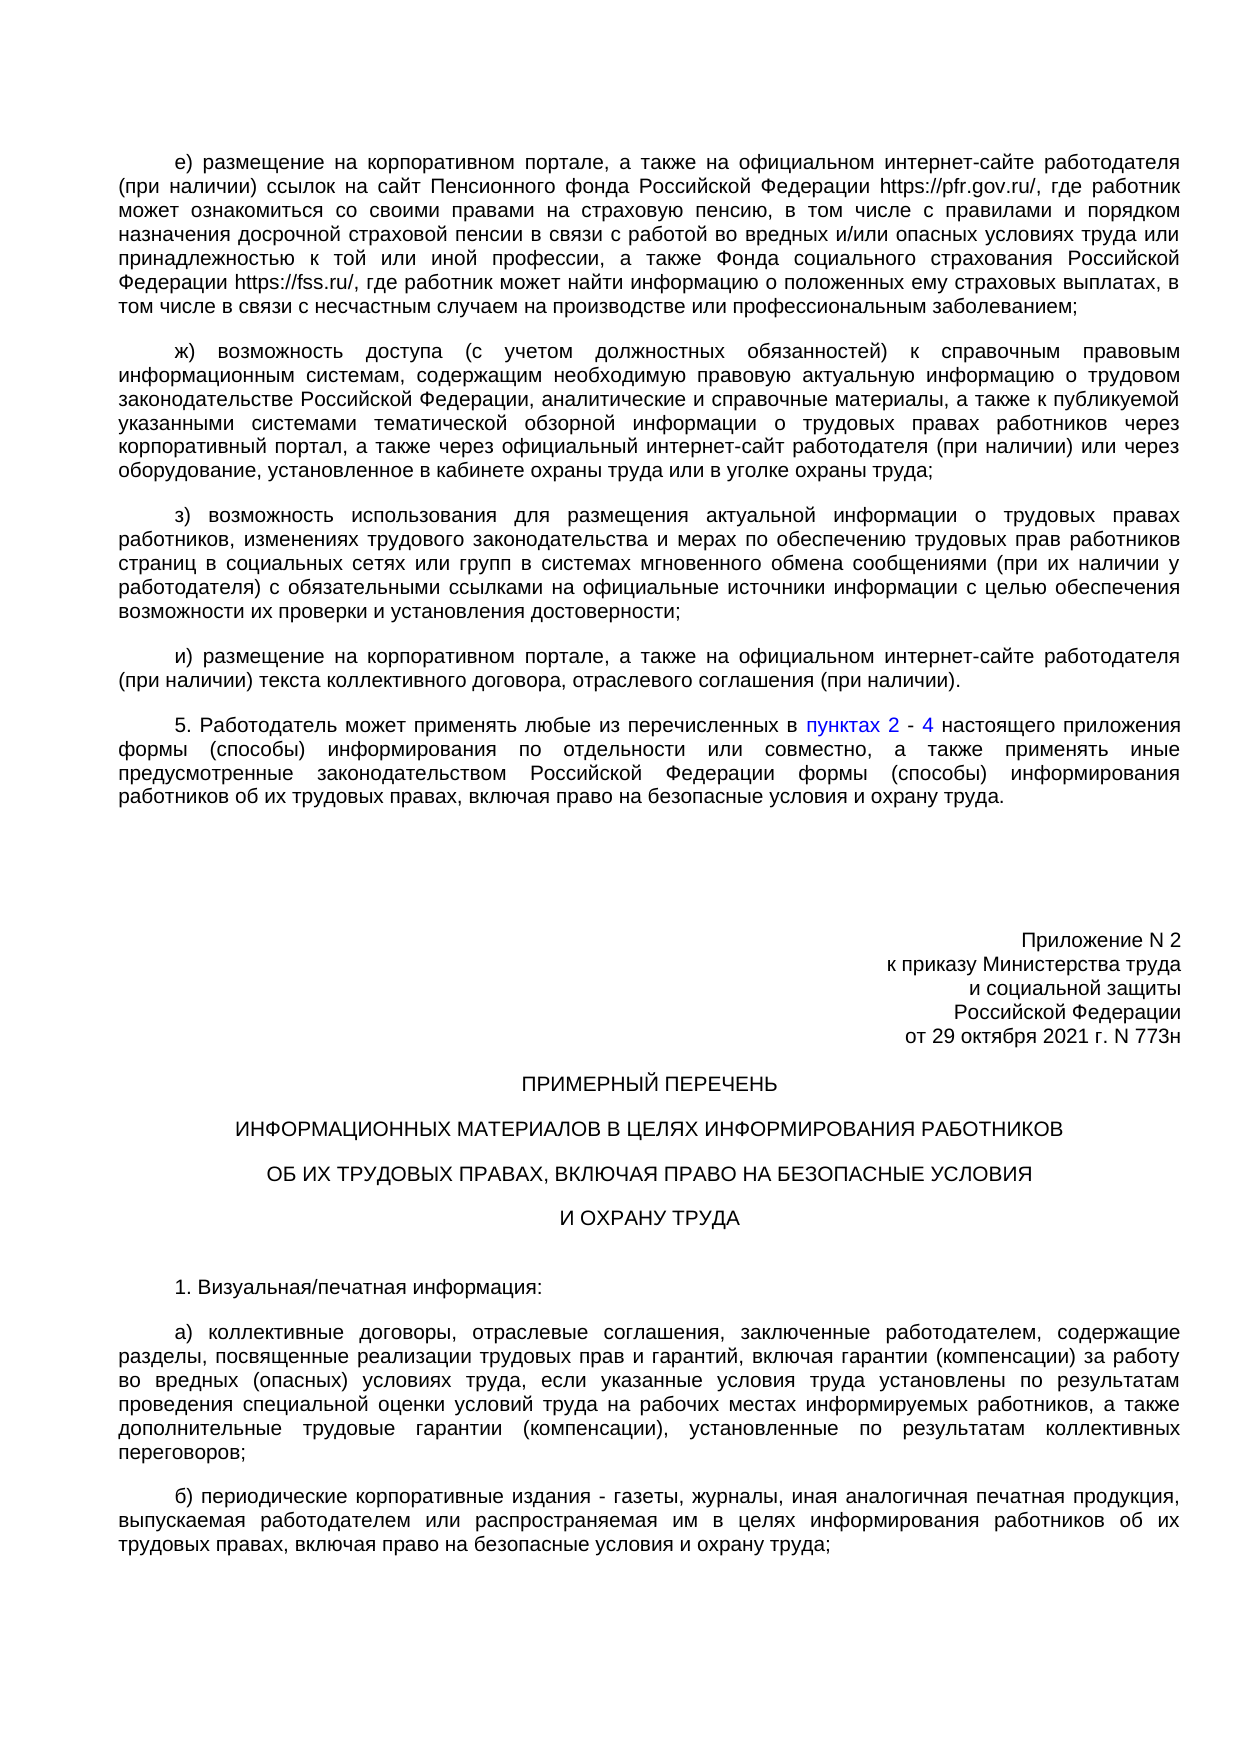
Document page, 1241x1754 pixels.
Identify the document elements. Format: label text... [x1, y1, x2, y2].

text б) периодические корпоративные издания - газеты, журналы, иная аналогичная печатная продукция, выпускаемая работодателем или распространяемая им в целях информирования работников об их трудовых правах, включая право на безопасные условия и охрану труда; [118, 1484, 1181, 1556]
text ПРИМЕРНЫЙ ПЕРЕЧЕНЬ [118, 1072, 1181, 1096]
text И ОХРАНУ ТРУДА [118, 1206, 1181, 1230]
text а) коллективные договоры, отраслевые соглашения, заключенные работодателем, содержащие разделы, посвященные реализации трудовых прав и гарантий, включая гарантии (компенсации) за работу во вредных (опасных) условиях труда, если указанные условия труда установлены по результатам проведения специальной оценки условий труда на рабочих местах информируемых работников, а также дополнительные трудовые гарантии (компенсации), установленные по результатам коллективных переговоров; [118, 1320, 1181, 1463]
text ОБ ИХ ТРУДОВЫХ ПРАВАХ, ВКЛЮЧАЯ ПРАВО НА БЕЗОПАСНЫЕ УСЛОВИЯ [118, 1161, 1181, 1185]
text 1. Визуальная/печатная информация: [118, 1275, 1181, 1299]
text к приказу Министерства труда [118, 952, 1181, 976]
text ИНФОРМАЦИОННЫХ МАТЕРИАЛОВ В ЦЕЛЯХ ИНФОРМИРОВАНИЯ РАБОТНИКОВ [118, 1117, 1181, 1141]
text Приложение N 2 [118, 928, 1181, 952]
text и социальной защиты [118, 976, 1181, 1000]
text 5. Работодатель может применять любые из перечисленных в пунктах 2 - 4 настоящего приложения формы (способы) информирования по отдельности или совместно, а также применять иные предусмотренные законодательством Российской Федерации формы (способы) информирования работников об их трудовых правах, включая право на безопасные условия и охрану труда. [118, 712, 1181, 808]
text и) размещение на корпоративном портале, а также на официальном интернет-сайте работодателя (при наличии) текста коллективного договора, отраслевого соглашения (при наличии). [118, 644, 1181, 692]
text з) возможность использования для размещения актуальной информации о трудовых правах работников, изменениях трудового законодательства и мерах по обеспечению трудовых прав работников страниц в социальных сетях или групп в системах мгновенного обмена сообщениями (при их наличии у работодателя) с обязательными ссылками на официальные источники информации с целью обеспечения возможности их проверки и установления достоверности; [118, 503, 1181, 623]
text е) размещение на корпоративном портале, а также на официальном интернет-сайте работодателя (при наличии) ссылок на сайт Пенсионного фонда Российской Федерации https://pfr.gov.ru/, где работник может ознакомиться со своими правами на страховую пенсию, в том числе с правилами и порядком назначения досрочной страховой пенсии в связи с работой во вредных и/или опасных условиях труда или принадлежностью к той или иной профессии, а также Фонда социального страхования Российской Федерации https://fss.ru/, где работник может найти информацию о положенных ему страховых выплатах, в том числе в связи с несчастным случаем на производстве или профессиональным заболеванием; [118, 150, 1181, 318]
text Российской Федерации [118, 1000, 1181, 1024]
text от 29 октября 2021 г. N 773н [118, 1024, 1181, 1048]
text ж) возможность доступа (с учетом должностных обязанностей) к справочным правовым информационным системам, содержащим необходимую правовую актуальную информацию о трудовом законодательстве Российской Федерации, аналитические и справочные материалы, а также к публикуемой указанными системами тематической обзорной информации о трудовых правах работников через корпоративный портал, а также через официальный интернет-сайт работодателя (при наличии) или через оборудование, установленное в кабинете охраны труда или в уголке охраны труда; [118, 338, 1181, 482]
